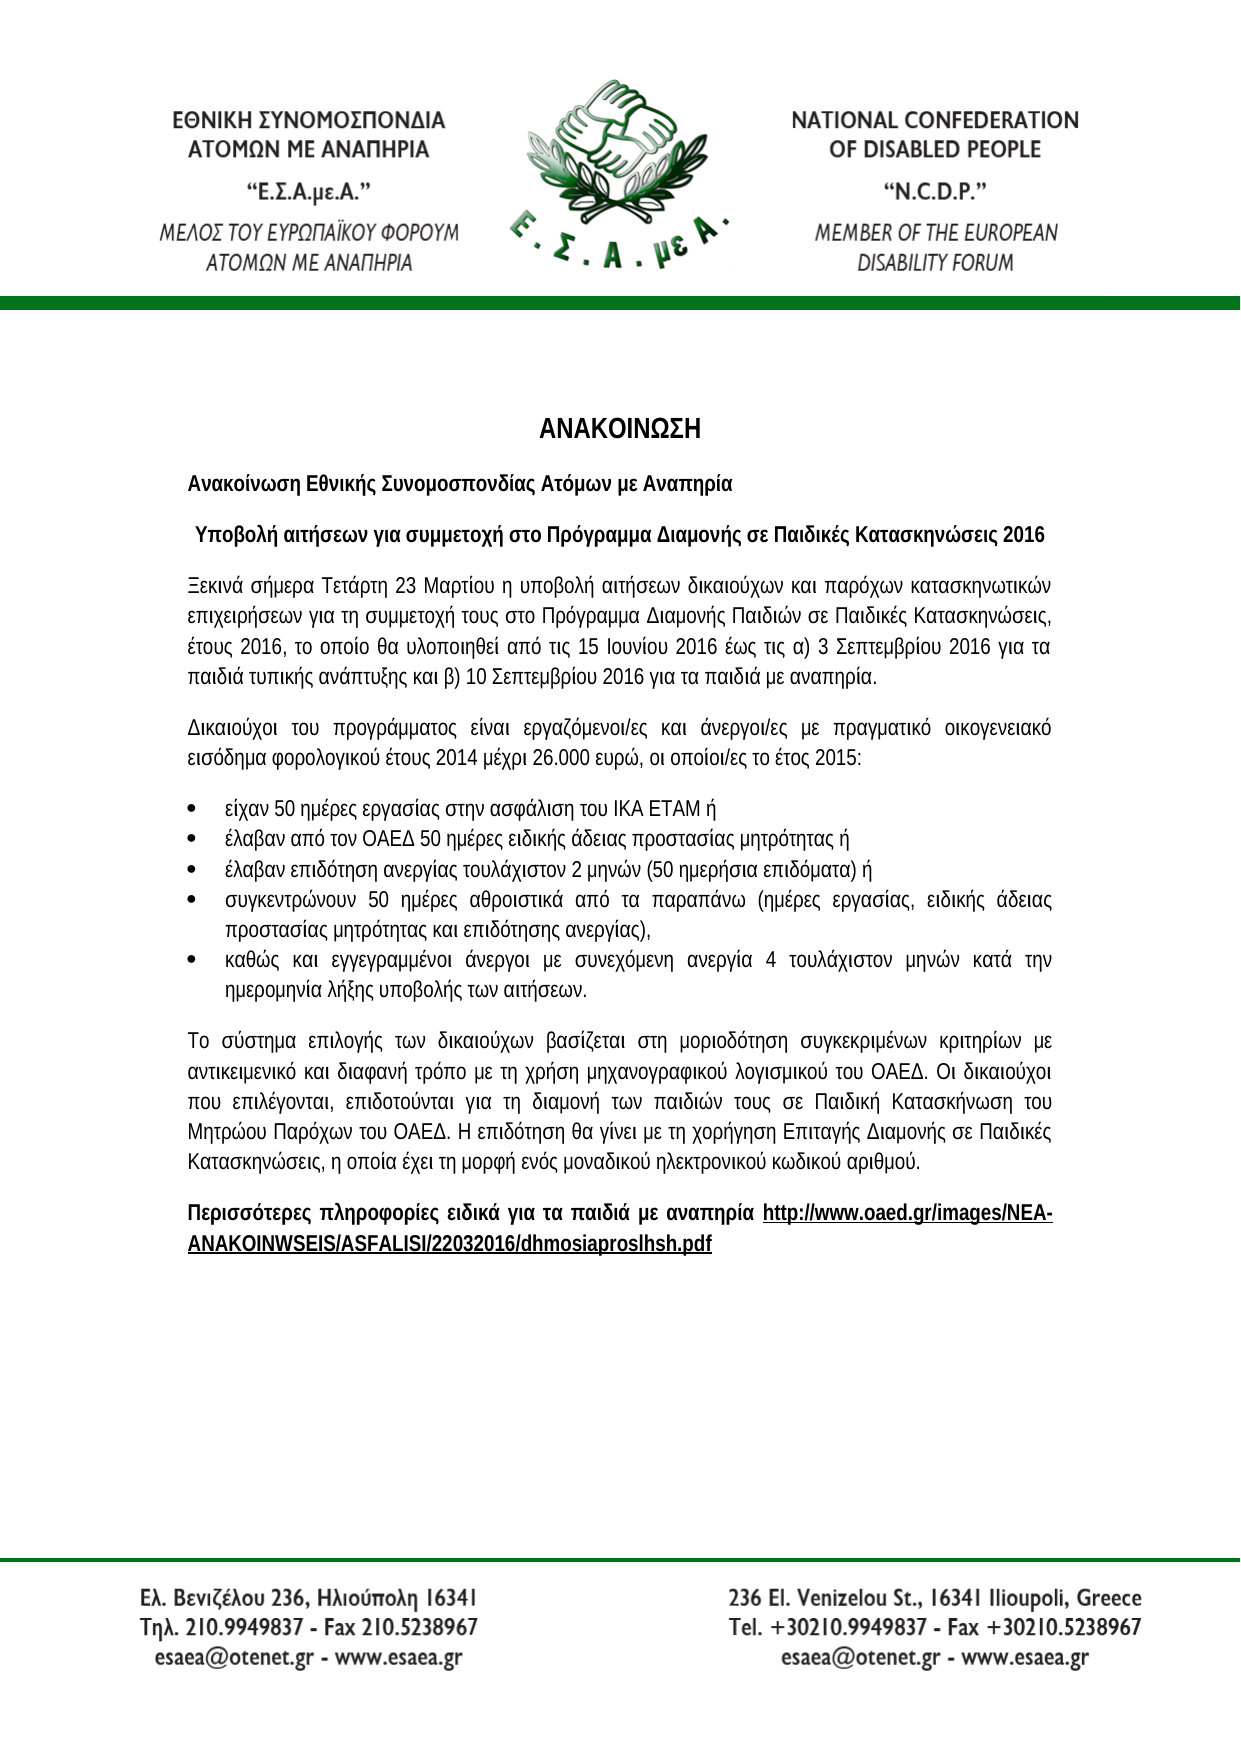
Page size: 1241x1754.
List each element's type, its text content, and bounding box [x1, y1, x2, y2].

list συγκεντρώνουν 50 ημέρες αθροιστικά από τα παραπάνω (ημέρες εργασίας, ειδικής άδειας προστασίας μητρότητας και επιδότησης ανεργίας), [187, 886, 1053, 942]
text Υποβολή αιτήσεων για συμμετοχή στο Πρόγραμμα Διαμονής σε Παιδικές Κατασκηνώσεις 2016 [187, 521, 1053, 547]
picture [0, 1558, 1241, 1681]
picture [0, 73, 1241, 310]
list έλαβαν από τον ΟΑΕΔ 50 ημέρες ειδικής άδειας προστασίας μητρότητας ή [187, 825, 1053, 852]
list καθώς και εγγεγραμμένοι άνεργοι με συνεχόμενη ανεργία 4 τουλάχιστον μηνών κατά την ημερομηνία λήξης υποβολής των αιτήσεων. [187, 946, 1053, 1003]
text Δικαιούχοι του προγράμματος είναι εργαζόμενοι/ες και άνεργοι/ες με πραγματικό οικογενειακό εισόδημα φορολογικού έτους 2014 μέχρι 26.000 ευρώ, οι οποίοι/ες το έτος 2015: [187, 714, 1053, 770]
text Ανακοίνωση Εθνικής Συνομοσπονδίας Ατόμων με Αναπηρία [187, 470, 1053, 496]
list έλαβαν επιδότηση ανεργίας τουλάχιστον 2 μηνών (50 ημερήσια επιδόματα) ή [187, 856, 1053, 882]
text Ξεκινά σήμερα Τετάρτη 23 Μαρτίου η υποβολή αιτήσεων δικαιούχων και παρόχων κατασκηνωτικών επιχειρήσεων για τη συμμετοχή τους στο Πρόγραμμα Διαμονής Παιδιών σε Παιδικές Κατασκηνώσεις, έτους 2016, το οποίο θα υλοποιηθεί από τις 15 Ιουνίου 2016 έως τις α) 3 Σεπτεμβρίου 2016 για τα παιδιά τυπικής ανάπτυξης και β) 10 Σεπτεμβρίου 2016 για τα παιδιά με αναπηρία. [187, 572, 1053, 689]
text Περισσότερες πληροφορίες ειδικά για τα παιδιά με αναπηρία http://www.oaed.gr/images/NEA-ANAKOINWSEIS/ASFALISI/22032016/dhmosiaproslhsh.pdf [187, 1199, 1053, 1256]
text ΑΝΑΚΟΙΝΩΣΗ [187, 411, 1053, 444]
text Το σύστημα επιλογής των δικαιούχων βασίζεται στη μοριοδότηση συγκεκριμένων κριτηρίων με αντικειμενικό και διαφανή τρόπο με τη χρήση μηχανογραφικού λογισμικού του ΟΑΕΔ. Οι δικαιούχοι που επιλέγονται, επιδοτούνται για τη διαμονή των παιδιών τους σε Παιδική Κατασκήνωση του Μητρώου Παρόχων του ΟΑΕΔ. Η επιδότηση θα γίνει με τη χορήγηση Επιταγής Διαμονής σε Παιδικές Κατασκηνώσεις, η οποία έχει τη μορφή ενός μοναδικού ηλεκτρονικού κωδικού αριθμού. [187, 1027, 1053, 1174]
list είχαν 50 ημέρες εργασίας στην ασφάλιση του ΙΚΑ ΕΤΑΜ ή [187, 795, 1053, 821]
